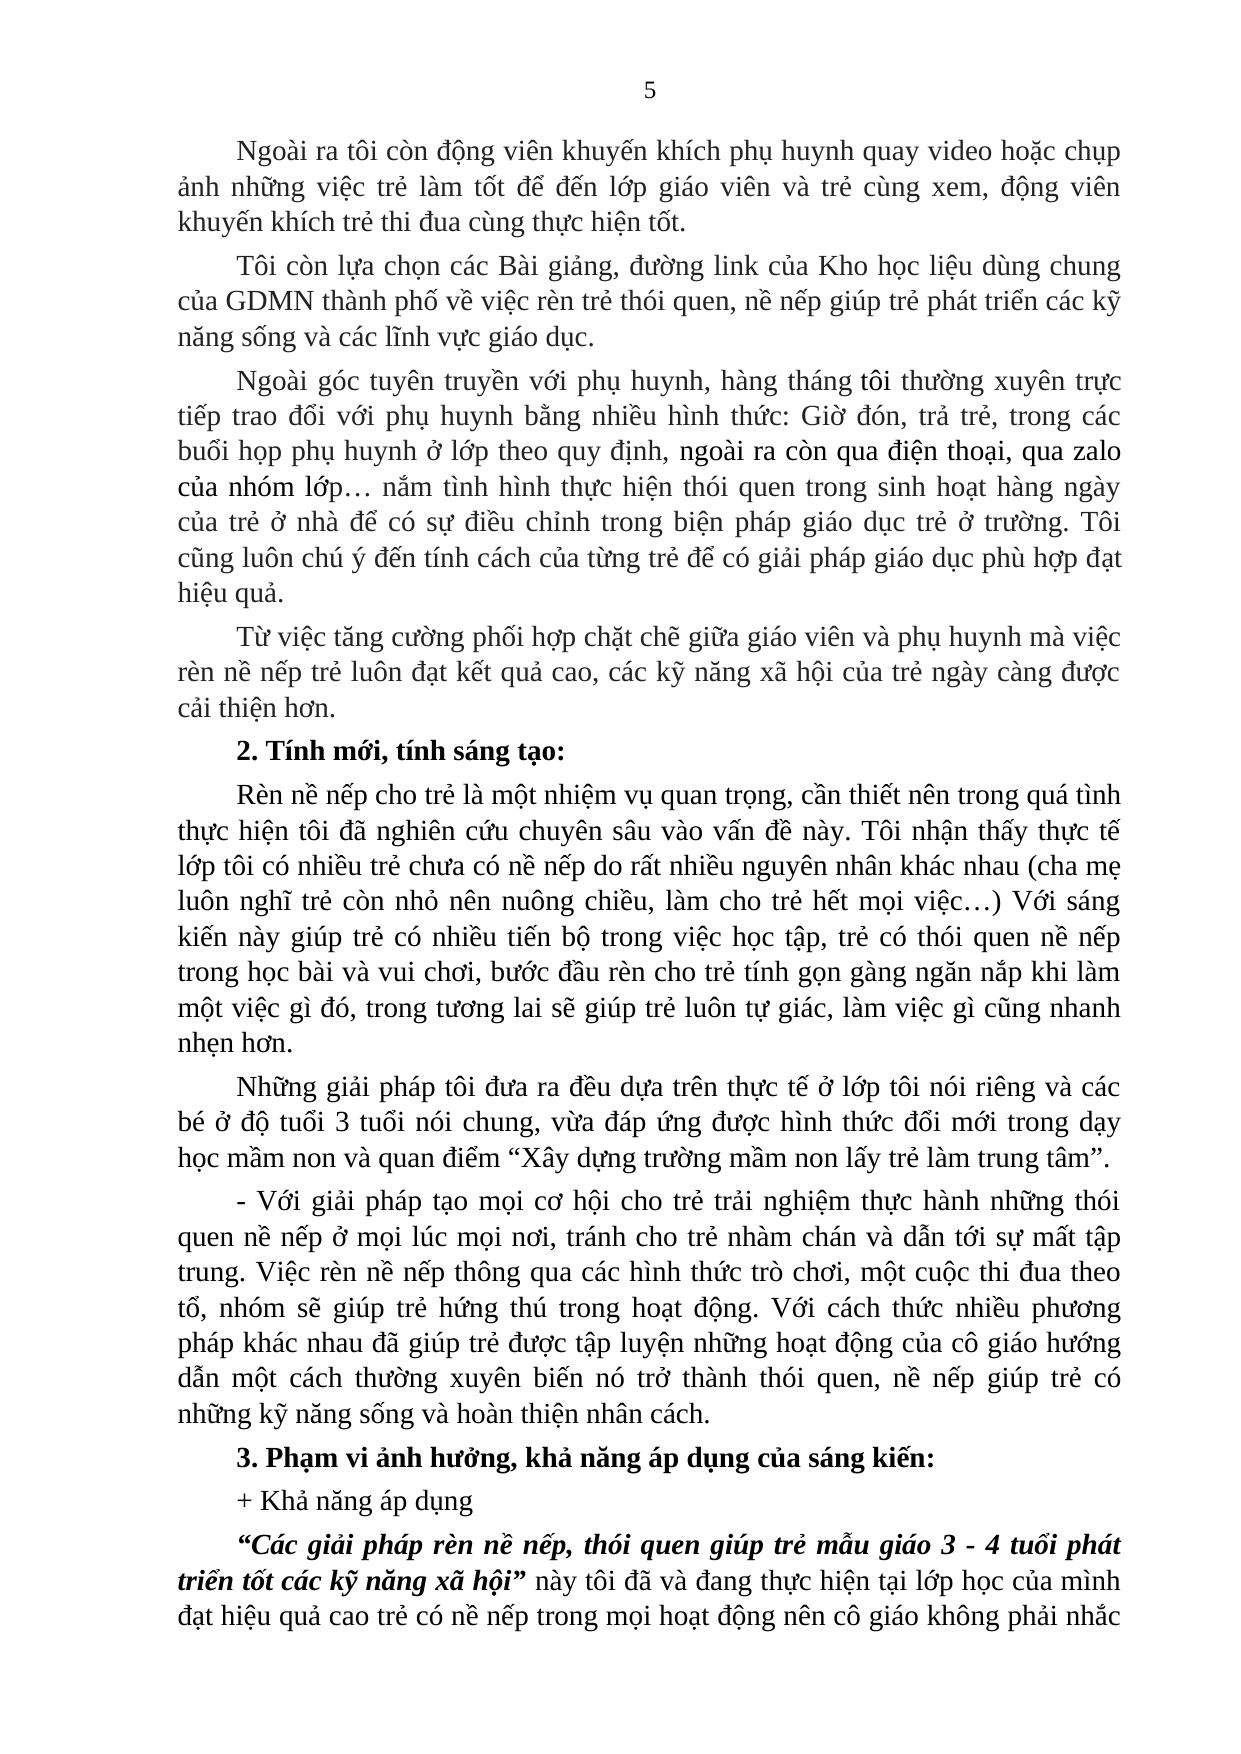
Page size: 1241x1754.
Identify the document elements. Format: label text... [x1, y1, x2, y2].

text Rèn nề nếp cho trẻ là một nhiệm vụ quan trọng, cần thiết nên trong quá tình thực hiện tôi đã nghiên cứu chuyên sâu vào vấn đề này. Tôi nhận thấy thực tế lớp tôi có nhiều trẻ chưa có nề nếp do rất nhiều nguyên nhân khác nhau (cha mẹ luôn nghĩ trẻ còn nhỏ nên nuông chiều, làm cho trẻ hết mọi việc…) Với sáng kiến này giúp trẻ có nhiều tiến bộ trong việc học tập, trẻ có thói quen nề nếp trong học bài và vui chơi, bước đầu rèn cho trẻ tính gọn gàng ngăn nắp khi làm một việc gì đó, trong tương lai sẽ giúp trẻ luôn tự giác, làm việc gì cũng nhanh nhẹn hơn. [177, 776, 1122, 1059]
text 2. Tính mới, tính sáng tạo: [177, 732, 1122, 768]
text Ngoài góc tuyên truyền với phụ huynh, hàng tháng tôi thường xuyên trực tiếp trao đổi với phụ huynh bằng nhiều hình thức: Giờ đón, trả trẻ, trong các buổi họp phụ huynh ở lớp theo quy định, ngoài ra còn qua điện thoại, qua zalo của nhóm lớp… nắm tình hình thực hiện thói quen trong sinh hoạt hàng ngày của trẻ ở nhà để có sự điều chỉnh trong biện pháp giáo dục trẻ ở trường. Tôi cũng luôn chú ý đến tính cách của từng trẻ để có giải pháp giáo dục phù hợp đạt hiệu quả. [177, 362, 1122, 609]
text 3. Phạm vi ảnh hưởng, khả năng áp dụng của sáng kiến: [177, 1439, 1122, 1474]
text Những giải pháp tôi đưa ra đều dựa trên thực tế ở lớp tôi nói riêng và các bé ở độ tuổi 3 tuổi nói chung, vừa đáp ứng được hình thức đổi mới trong dạy học mầm non và quan điểm “Xây dựng trường mầm non lấy trẻ làm trung tâm”. [177, 1068, 1122, 1174]
text - Với giải pháp tạo mọi cơ hội cho trẻ trải nghiệm thực hành những thói quen nề nếp ở mọi lúc mọi nơi, tránh cho trẻ nhàm chán và dẫn tới sự mất tập trung. Việc rèn nề nếp thông qua các hình thức trò chơi, một cuộc thi đua theo tổ, nhóm sẽ giúp trẻ hứng thú trong hoạt động. Với cách thức nhiều phương pháp khác nhau đã giúp trẻ được tập luyện những hoạt động của cô giáo hướng dẫn một cách thường xuyên biến nó trở thành thói quen, nề nếp giúp trẻ có những kỹ năng sống và hoàn thiện nhân cách. [177, 1182, 1122, 1430]
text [177, 1526, 1122, 1632]
text Tôi còn lựa chọn các Bài giảng, đường link của Kho học liệu dùng chung của GDMN thành phố về việc rèn trẻ thói quen, nề nếp giúp trẻ phát triển các kỹ năng sống và các lĩnh vực giáo dục. [177, 247, 1122, 353]
text Ngoài ra tôi còn động viên khuyến khích phụ huynh quay video hoặc chụp ảnh những việc trẻ làm tốt để đến lớp giáo viên và trẻ cùng xem, động viên khuyến khích trẻ thi đua cùng thực hiện tốt. [177, 132, 1122, 239]
text + Khả năng áp dụng [177, 1482, 1122, 1518]
text Từ việc tăng cường phối hợp chặt chẽ giữa giáo viên và phụ huynh mà việc rèn nề nếp trẻ luôn đạt kết quả cao, các kỹ năng xã hội của trẻ ngày càng được cải thiện hơn. [177, 618, 1122, 724]
